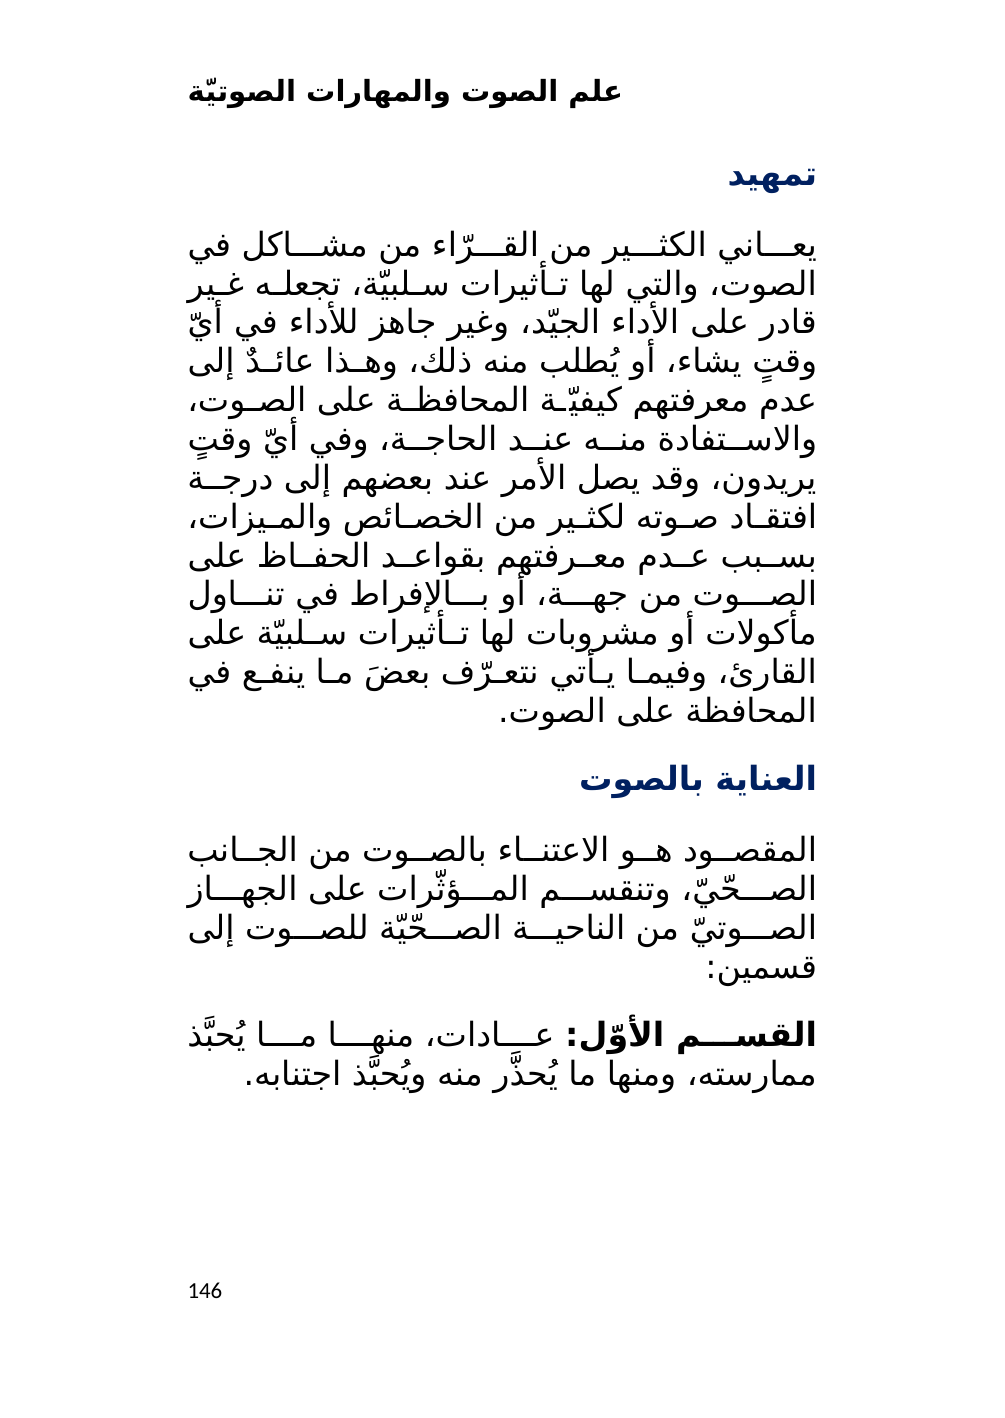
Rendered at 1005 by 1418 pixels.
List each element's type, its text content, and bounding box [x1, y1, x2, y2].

subtitle العناية بالصوت [187, 759, 817, 798]
text يعاني الكثير من القرّاء من مشاكل في الصوت، والتي لها تأثيرات سلبيّة، تجعله غير قادر على الأداء الجيّد، وغير جاهز للأداء في أيّ وقتٍ يشاء، أو يُطلب منه ذلك، وهذا عائدٌ إلى عدم معرفتهم كيفيّة المحافظة على الصوت، والاستفادة منه عند الحاجة، وفي أيّ وقتٍ يريدون، وقد يصل الأمر عند بعضهم إلى درجة افتقاد صوته لكثير من الخصائص والميزات، بسبب عدم معرفتهم بقواعد الحفاظ على الصوت من جهة، أو بالإفراط في تناول مأكولات أو مشروبات لها تأثيرات سلبيّة على القارئ، وفيما يأتي نتعرّف بعضَ ما ينفع في المحافظة على الصوت. [187, 225, 817, 730]
text المقصود هو الاعتناء بالصوت من الجانب الصحّيّ، وتنقسم المؤثّرات على الجهاز الصوتيّ من الناحية الصحّيّة للصوت إلى قسمين: [187, 831, 817, 986]
text القسم الأوّل: عادات، منها ما يُحبَّذ ممارسته، ومنها ما يُحذَّر منه ويُحبَّذ اجتنابه. [187, 1015, 817, 1093]
subtitle تمهيد [187, 154, 817, 193]
